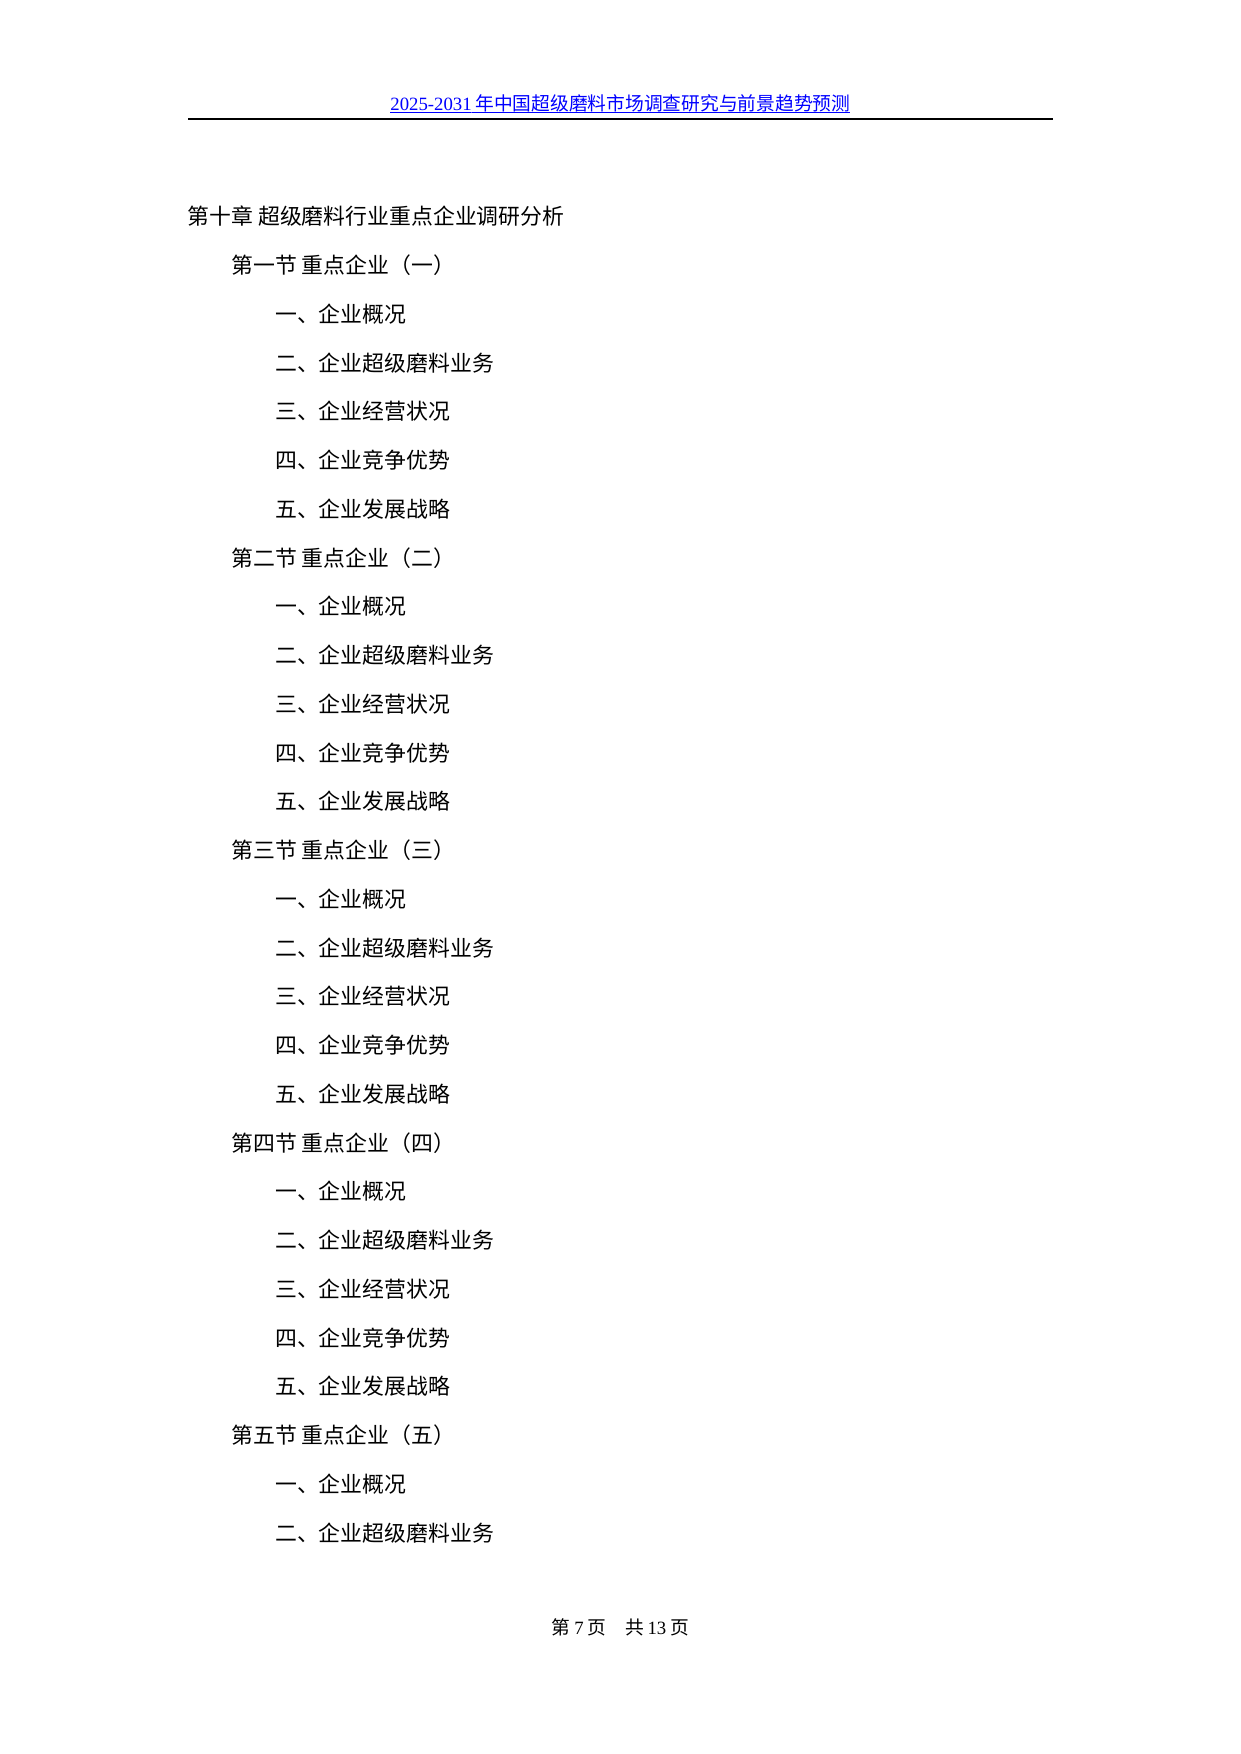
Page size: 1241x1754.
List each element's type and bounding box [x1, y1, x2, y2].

text [187, 150, 1053, 1548]
